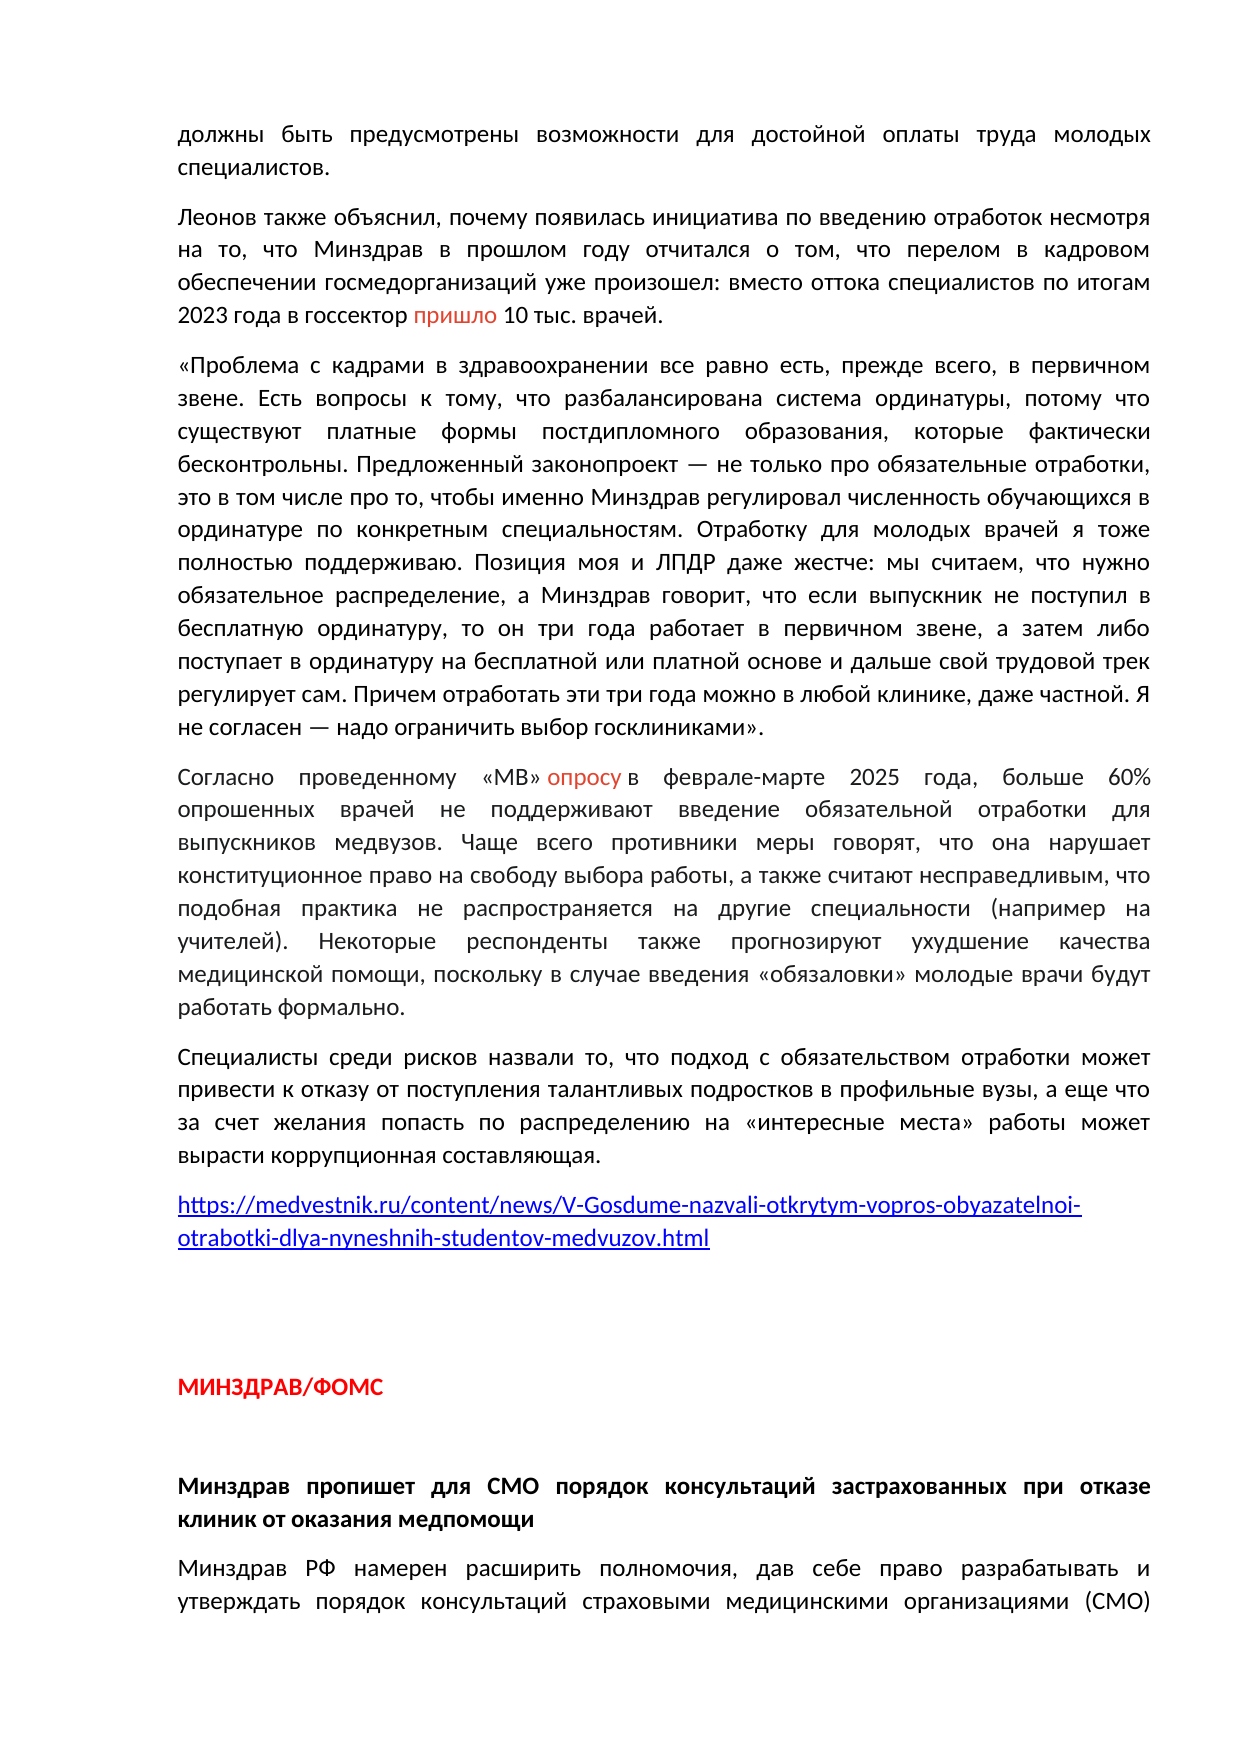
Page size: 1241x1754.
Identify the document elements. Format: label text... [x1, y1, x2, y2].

text Согласно проведенному «МВ» опросу в феврале-марте 2025 года, больше 60% опрошенных врачей не поддерживают введение обязательной отработки для выпускников медвузов. Чаще всего противники меры говорят, что она нарушает конституционное право на свободу выбора работы, а также считают несправедливым, что подобная практика не распространяется на другие специальности (например на учителей). Некоторые респонденты также прогнозируют ухудшение качества медицинской помощи, поскольку в случае введения «обязаловки» молодые врачи будут работать формально. [177, 761, 1152, 1022]
text МИНЗДРАВ/ФОМС [177, 1371, 1152, 1401]
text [177, 1552, 1152, 1616]
text Леонов также объяснил, почему появилась инициатива по введению отработок несмотря на то, что Минздрав в прошлом году отчитался о том, что перелом в кадровом обеспечении госмедорганизаций уже произошел: вместо оттока специалистов по итогам 2023 года в госсектор пришло 10 тыс. врачей. [177, 201, 1152, 330]
text https://medvestnik.ru/content/news/V-Gosdume-nazvali-otkrytym-vopros-obyazatelnoi-otrabotki-dlya-nyneshnih-studentov-medvuzov.html [177, 1189, 1152, 1252]
text «Проблема с кадрами в здравоохранении все равно есть, прежде всего, в первичном звене. Есть вопросы к тому, что разбалансирована система ординатуры, потому что существуют платные формы постдипломного образования, которые фактически бесконтрольны. Предложенный законопроект — не только про обязательные отработки, это в том числе про то, чтобы именно Минздрав регулировал численность обучающихся в ординатуре по конкретным специальностям. Отработку для молодых врачей я тоже полностью поддерживаю. Позиция моя и ЛПДР даже жестче: мы считаем, что нужно обязательное распределение, а Минздрав говорит, что если выпускник не поступил в бесплатную ординатуру, то он три года работает в первичном звене, а затем либо поступает в ординатуру на бесплатной или платной основе и дальше свой трудовой трек регулирует сам. Причем отработать эти три года можно в любой клинике, даже частной. Я не согласен — надо ограничить выбор госклиниками». [177, 349, 1152, 742]
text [177, 118, 1152, 182]
text Специалисты среди рисков назвали то, что подход с обязательством отработки может привести к отказу от поступления талантливых подростков в профильные вузы, а еще что за счет желания попасть по распределению на «интересные места» работы может вырасти коррупционная составляющая. [177, 1041, 1152, 1170]
text Минздрав пропишет для СМО порядок консультаций застрахованных при отказе клиник от оказания медпомощи [177, 1470, 1152, 1533]
